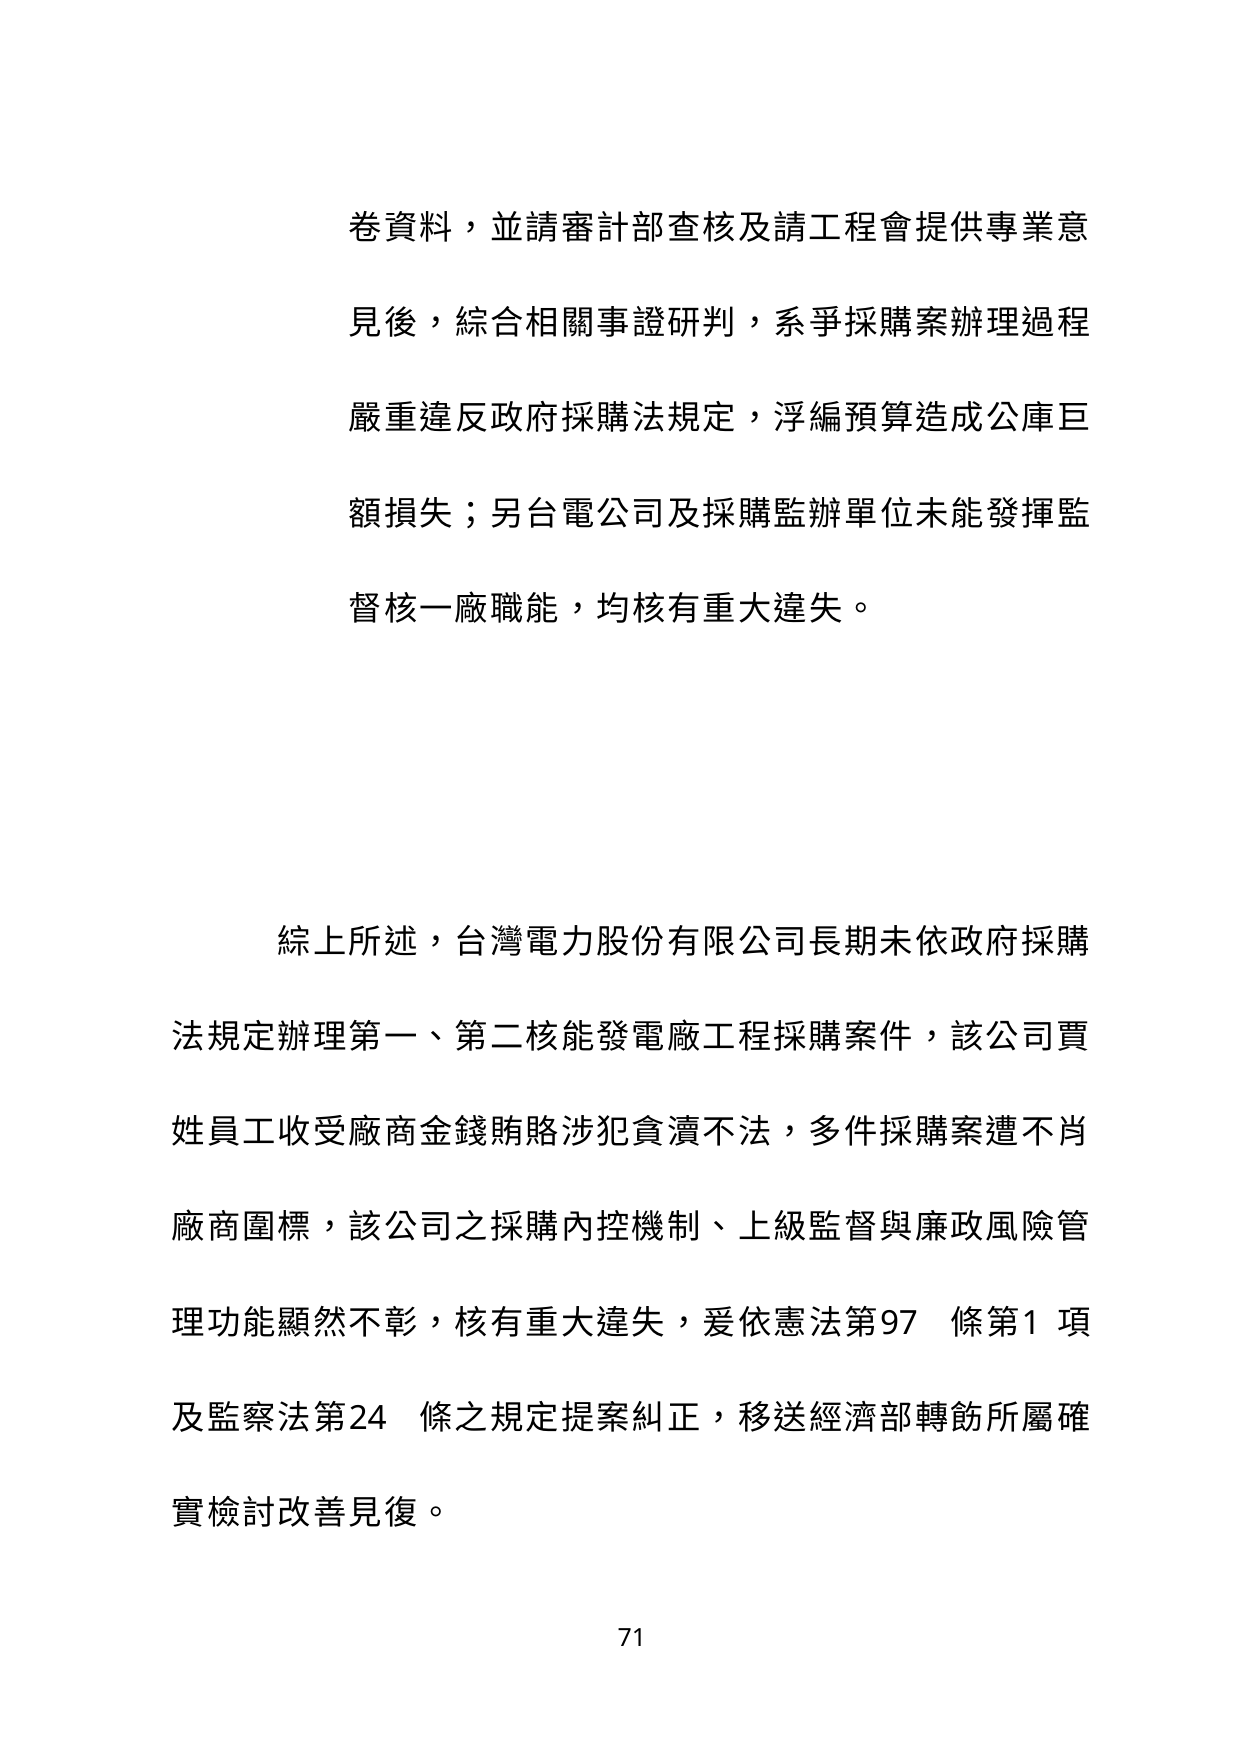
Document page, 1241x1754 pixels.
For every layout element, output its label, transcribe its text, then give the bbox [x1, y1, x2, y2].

text 綜上所述，台灣電力股份有限公司長期未依政府採購法規定辦理第一、第二核能發電廠工程採購案件，該公司賈姓員工收受廠商金錢賄賂涉犯貪瀆不法，多件採購案遭不肖廠商圍標，該公司之採購內控機制、上級監督與廉政風險管理功能顯然不彰，核有重大違失，爰依憲法第97條第1項及監察法第24條之規定提案糾正，移送經濟部轉飭所屬確實檢討改善見復。 [171, 891, 1092, 1558]
